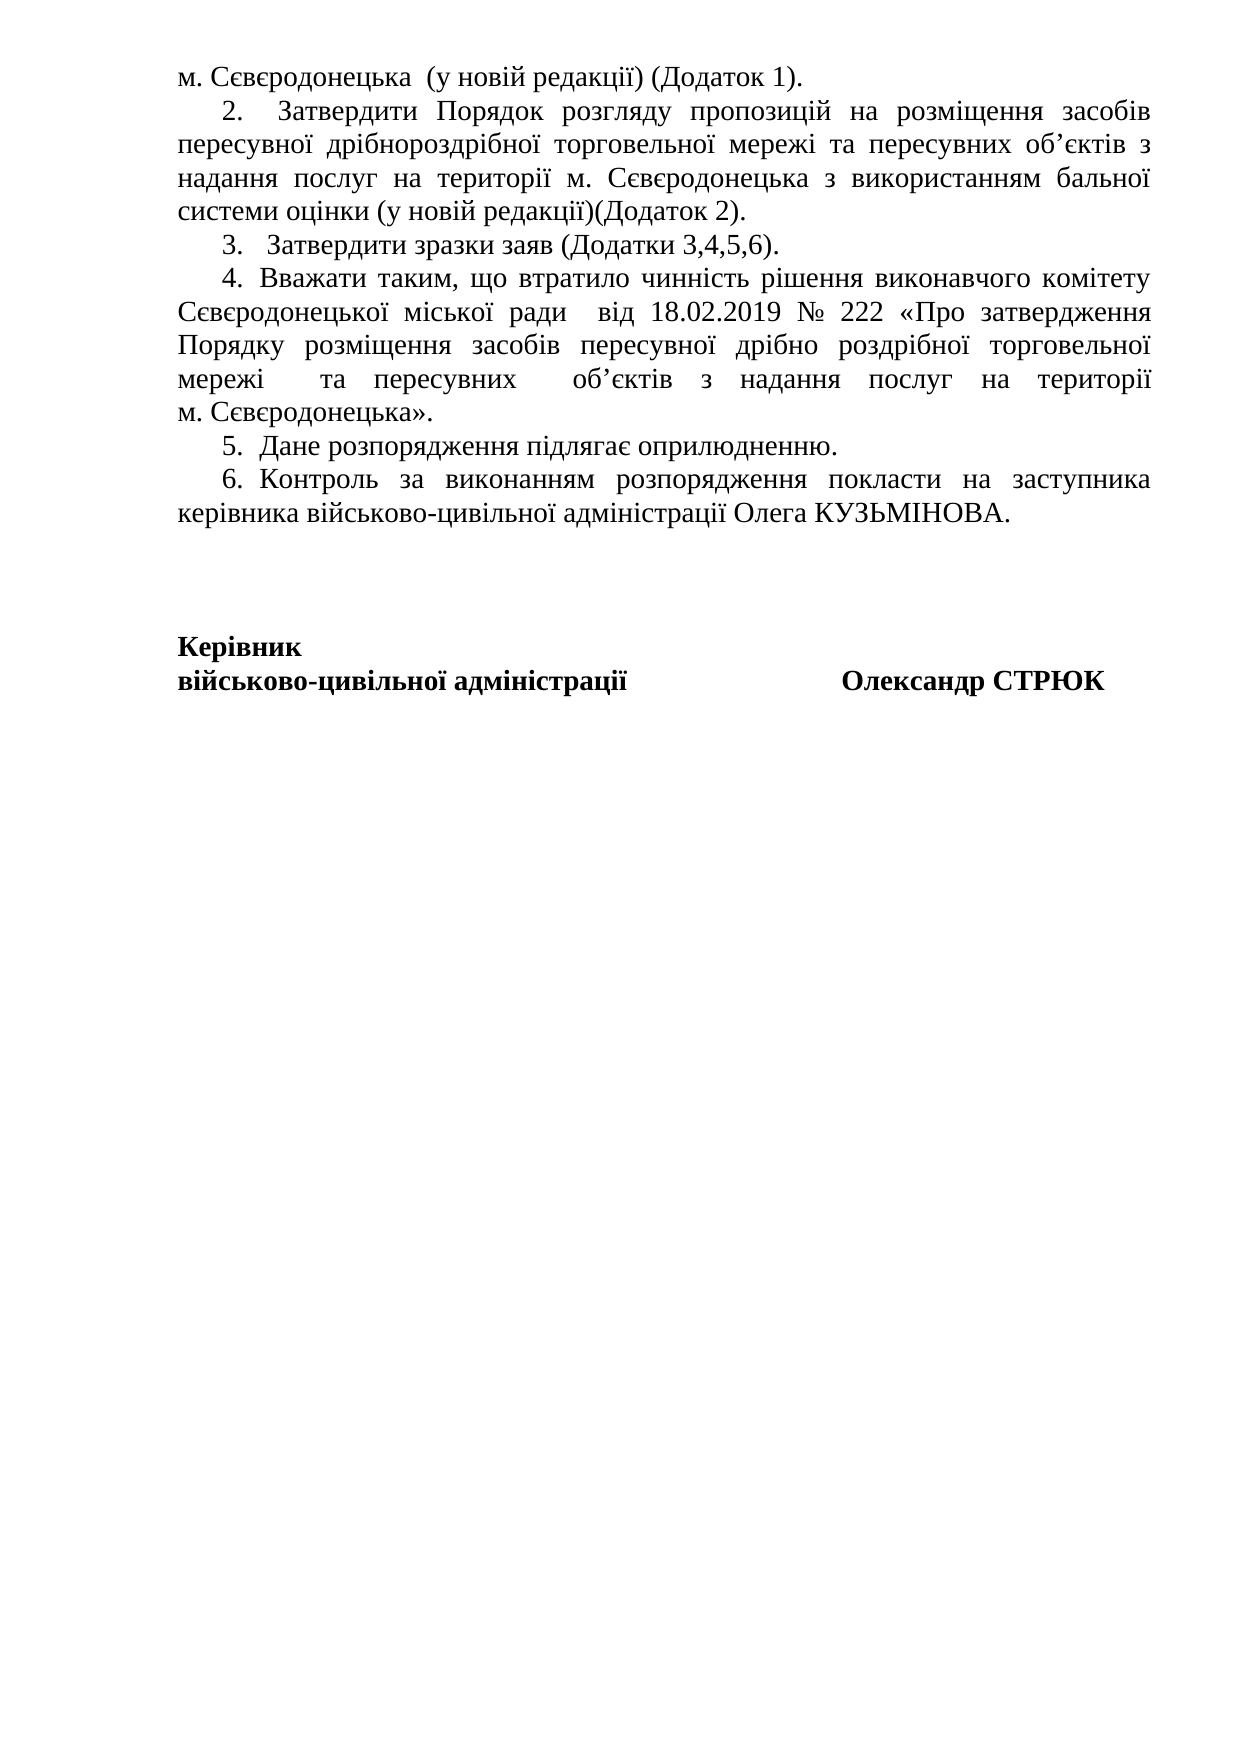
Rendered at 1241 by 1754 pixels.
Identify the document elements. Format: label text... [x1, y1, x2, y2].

list Затвердити зразки заяв (Додатки 3,4,5,6). [222, 227, 1152, 260]
text Керівник [177, 629, 1152, 663]
list Дане розпорядження підлягає оприлюдненню. [222, 428, 1152, 462]
text військово-цивільної адміністрації Олександр СТРЮК [177, 663, 1152, 696]
list Вважати таким, що втратило чинність рішення виконавчого комітету Сєвєродонецької міської ради від 18.02.2019 № 222 «Про затвердження Порядку розміщення засобів пересувної дрібно роздрібної торговельної мережі та пересувних об’єктів з надання послуг на території м. Сєвєродонецька». [177, 260, 1152, 428]
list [177, 59, 1152, 93]
list Затвердити Порядок розгляду пропозицій на розміщення засобів пересувної дрібнороздрібної торговельної мережі та пересувних об’єктів з надання послуг на території м. Сєвєродонецька з використанням бальної системи оцінки (у новій редакції)(Додаток 2). [177, 93, 1152, 227]
list Контроль за виконанням розпорядження покласти на заступника керівника військово-цивільної адміністрації Олега КУЗЬМІНОВА. [177, 462, 1152, 529]
